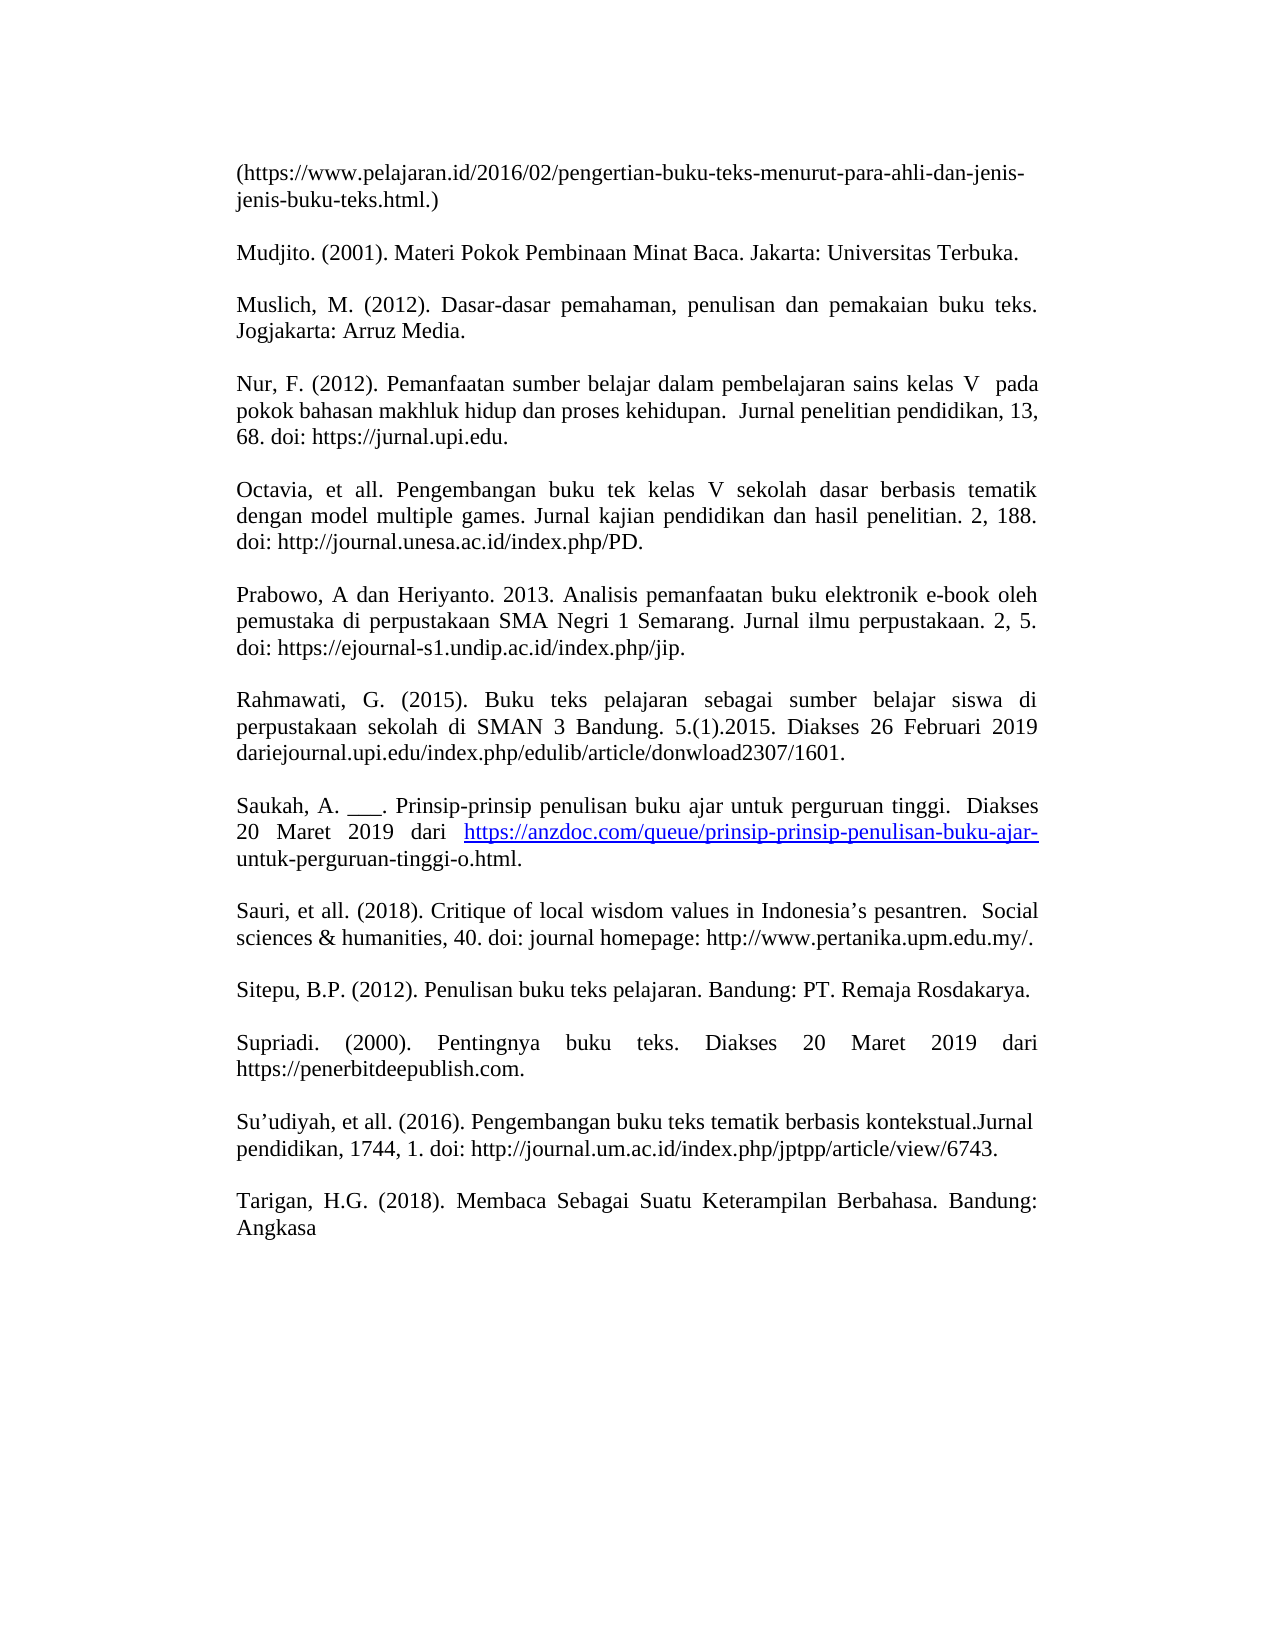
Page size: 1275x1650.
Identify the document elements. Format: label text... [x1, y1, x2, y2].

text Sauri, et all. (2018). Critique of local wisdom values in Indonesia’s pesantren. Social sciences & humanities, 40. doi: journal homepage: http://www.pertanika.upm.edu.my/. [236, 897, 1039, 950]
text Nur, F. (2012). Pemanfaatan sumber belajar dalam pembelajaran sains kelas V pada pokok bahasan makhluk hidup dan proses kehidupan. Jurnal penelitian pendidikan, 13, 68. doi: https://jurnal.upi.edu. [236, 370, 1039, 449]
text Prabowo, A dan Heriyanto. 2013. Analisis pemanfaatan buku elektronik e-book oleh pemustaka di perpustakaan SMA Negri 1 Semarang. Jurnal ilmu perpustakaan. 2, 5. doi: https://ejournal-s1.undip.ac.id/index.php/jip. [236, 581, 1039, 660]
text (https://www.pelajaran.id/2016/02/pengertian-buku-teks-menurut-para-ahli-dan-jenis-jenis-buku-teks.html.) [236, 159, 1039, 212]
text Saukah, A. ___. Prinsip-prinsip penulisan buku ajar untuk perguruan tinggi. Diakses 20 Maret 2019 dari https://anzdoc.com/queue/prinsip-prinsip-penulisan-buku-ajar-untuk-perguruan-tinggi-o.html. [236, 792, 1039, 871]
text Octavia, et all. Pengembangan buku tek kelas V sekolah dasar berbasis tematik dengan model multiple games. Jurnal kajian pendidikan dan hasil penelitian. 2, 188. doi: http://journal.unesa.ac.id/index.php/PD. [236, 476, 1039, 555]
text pendidikan, 1744, 1. doi: http://journal.um.ac.id/index.php/jptpp/article/view/6743. [236, 1134, 1039, 1161]
text Sitepu, B.P. (2012). Penulisan buku teks pelajaran. Bandung: PT. Remaja Rosdakarya. [236, 976, 1039, 1003]
text Muslich, M. (2012). Dasar-dasar pemahaman, penulisan dan pemakaian buku teks. Jogjakarta: Arruz Media. [236, 291, 1039, 344]
text Mudjito. (2001). Materi Pokok Pembinaan Minat Baca. Jakarta: Universitas Terbuka. [236, 238, 1039, 265]
text Rahmawati, G. (2015). Buku teks pelajaran sebagai sumber belajar siswa di perpustakaan sekolah di SMAN 3 Bandung. 5.(1).2015. Diakses 26 Februari 2019 dariejournal.upi.edu/index.php/edulib/article/donwload2307/1601. [236, 687, 1039, 766]
text Supriadi. (2000). Pentingnya buku teks. Diakses 20 Maret 2019 dari https://penerbitdeepublish.com. [236, 1029, 1039, 1082]
text Su’udiyah, et all. (2016). Pengembangan buku teks tematik berbasis kontekstual.Jurnal [236, 1108, 1039, 1134]
text Tarigan, H.G. (2018). Membaca Sebagai Suatu Keterampilan Berbahasa. Bandung: Angkasa [236, 1187, 1039, 1240]
